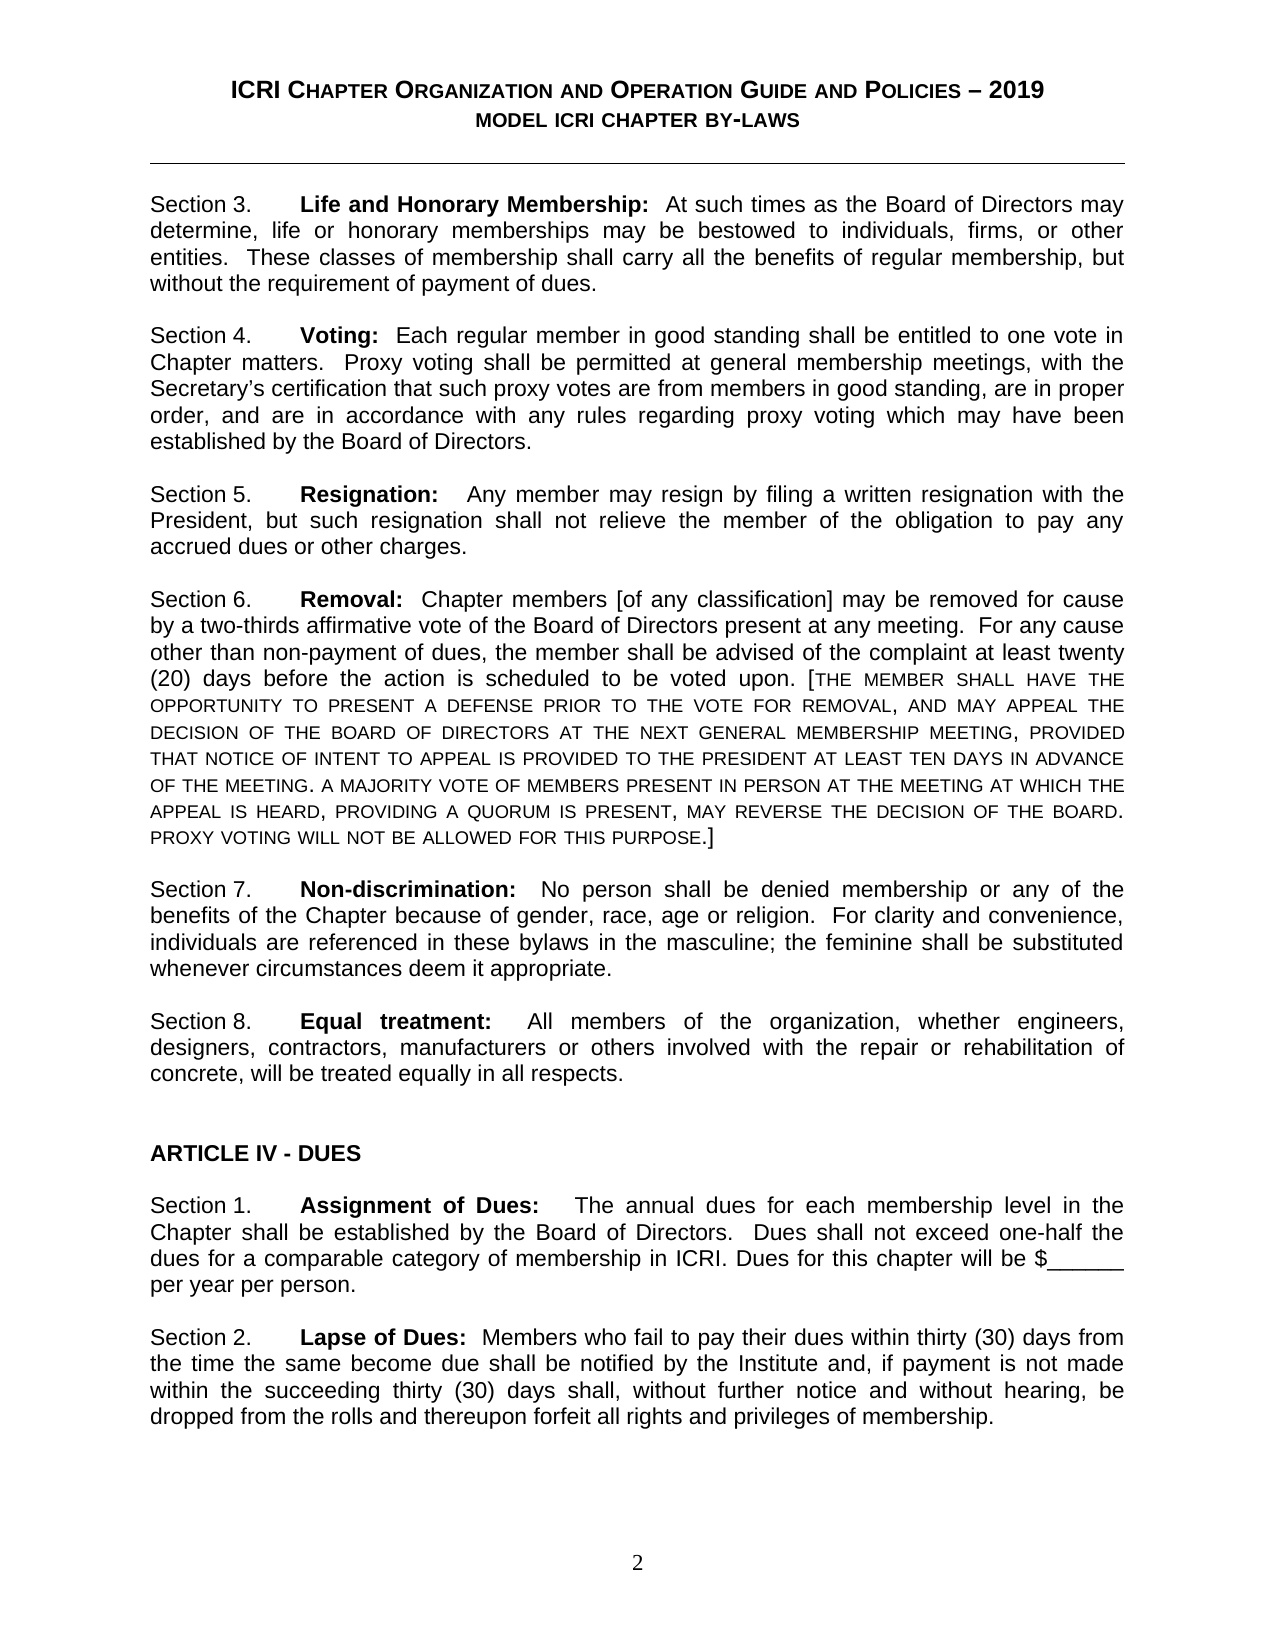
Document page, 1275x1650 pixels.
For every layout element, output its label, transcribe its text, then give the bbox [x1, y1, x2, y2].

text Section 7. Non-discrimination: No person shall be denied membership or any of the benefits of the Chapter because of gender, race, age or religion. For clarity and convenience, individuals are referenced in these bylaws in the masculine; the feminine shall be substituted whenever circumstances deem it appropriate. [150, 876, 1125, 981]
text Section 4. Voting: Each regular member in good standing shall be entitled to one vote in Chapter matters. Proxy voting shall be permitted at general membership meetings, with the Secretary’s certification that such proxy votes are from members in good standing, are in proper order, and are in accordance with any rules regarding proxy voting which may have been established by the Board of Directors. [150, 322, 1125, 454]
text Section 8. Equal treatment: All members of the organization, whether engineers, designers, contractors, manufacturers or others involved with the repair or rehabilitation of concrete, will be treated equally in all respects. [150, 1008, 1125, 1087]
text Section 6. Removal: Chapter members [of any classification] may be removed for cause by a two-thirds affirmative vote of the Board of Directors present at any meeting. For any cause other than non-payment of dues, the member shall be advised of the complaint at least twenty (20) days before the action is scheduled to be voted upon. [the member shall have the opportunity to present a defense prior to the vote for removal, and may appeal the decision of the board of directors at the next general membership meeting, provided that notice of intent to appeal is provided to the president at least ten days in advance of the meeting. a majority vote of members present in person at the meeting at which the appeal is heard, providing a quorum is present, may reverse the decision of the board. proxy voting will not be allowed for this purpose.] [150, 586, 1125, 849]
text Section 2. Lapse of Dues: Members who fail to pay their dues within thirty (30) days from the time the same become due shall be notified by the Institute and, if payment is not made within the succeeding thirty (30) days shall, without further notice and without hearing, be dropped from the rolls and thereupon forfeit all rights and privileges of membership. [150, 1324, 1125, 1429]
text Section 1. Assignment of Dues: The annual dues for each membership level in the Chapter shall be established by the Board of Directors. Dues shall not exceed one-half the dues for a comparable category of membership in ICRI. Dues for this chapter will be $______ per year per person. [150, 1192, 1125, 1298]
text Section 3. Life and Honorary Membership: At such times as the Board of Directors may determine, life or honorary memberships may be bestowed to individuals, firms, or other entities. These classes of membership shall carry all the benefits of regular membership, but without the requirement of payment of dues. [150, 191, 1125, 296]
text Section 5. Resignation: Any member may resign by filing a written resignation with the President, but such resignation shall not relieve the member of the obligation to pay any accrued dues or other charges. [150, 481, 1125, 560]
text ARTICLE IV - DUES [150, 1139, 1125, 1166]
